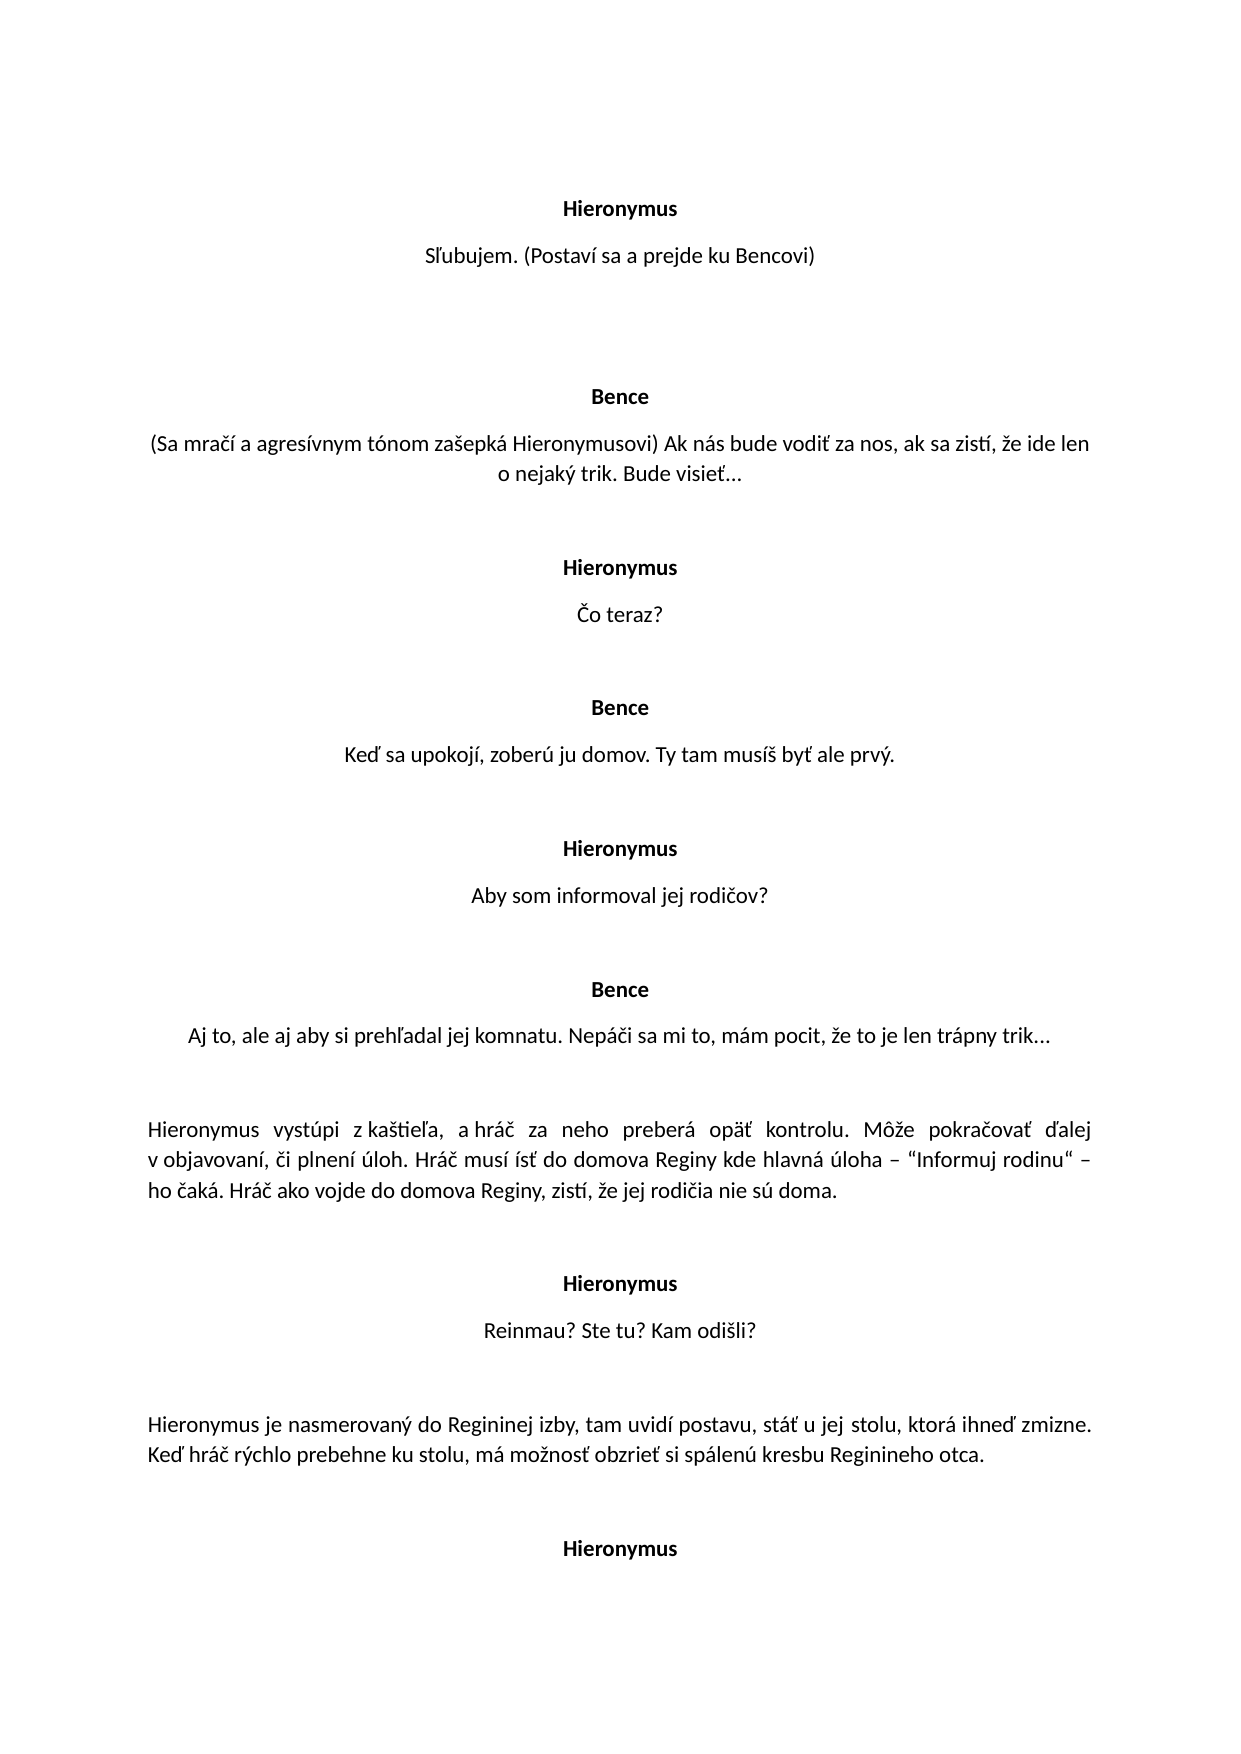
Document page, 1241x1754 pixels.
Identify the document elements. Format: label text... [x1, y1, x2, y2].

text Bence [148, 382, 1093, 410]
text Reinmau? Ste tu? Kam odišli? [148, 1316, 1093, 1344]
text (Sa mračí a agresívnym tónom zašepká Hieronymusovi) Ak nás bude vodiť za nos, ak sa zistí, že ide len o nejaký trik. Bude visieť... [148, 429, 1093, 487]
text Hieronymus [148, 194, 1093, 222]
text Sľubujem. (Postaví sa a prejde ku Bencovi) [148, 241, 1093, 269]
text Hieronymus vystúpi z kaštieľa, a hráč za neho preberá opäť kontrolu. Môže pokračovať ďalej v objavovaní, či plnení úloh. Hráč musí ísť do domova Reginy kde hlavná úloha – “Informuj rodinu“ – ho čaká. Hráč ako vojde do domova Reginy, zistí, že jej rodičia nie sú doma. [148, 1115, 1093, 1204]
text Hieronymus je nasmerovaný do Regininej izby, tam uvidí postavu, stáť u jej stolu, ktorá ihneď zmizne. Keď hráč rýchlo prebehne ku stolu, má možnosť obzrieť si spálenú kresbu Reginineho otca. [148, 1410, 1093, 1468]
text Bence [148, 693, 1093, 721]
text Hieronymus [148, 1534, 1093, 1562]
text Hieronymus [148, 834, 1093, 862]
text Aj to, ale aj aby si prehľadal jej komnatu. Nepáči sa mi to, mám pocit, že to je len trápny trik... [148, 1022, 1093, 1049]
text Keď sa upokojí, zoberú ju domov. Ty tam musíš byť ale prvý. [148, 740, 1093, 768]
text Čo teraz? [148, 600, 1093, 628]
text Hieronymus [148, 1269, 1093, 1297]
text Aby som informoval jej rodičov? [148, 881, 1093, 909]
text Bence [148, 975, 1093, 1003]
text Hieronymus [148, 553, 1093, 581]
